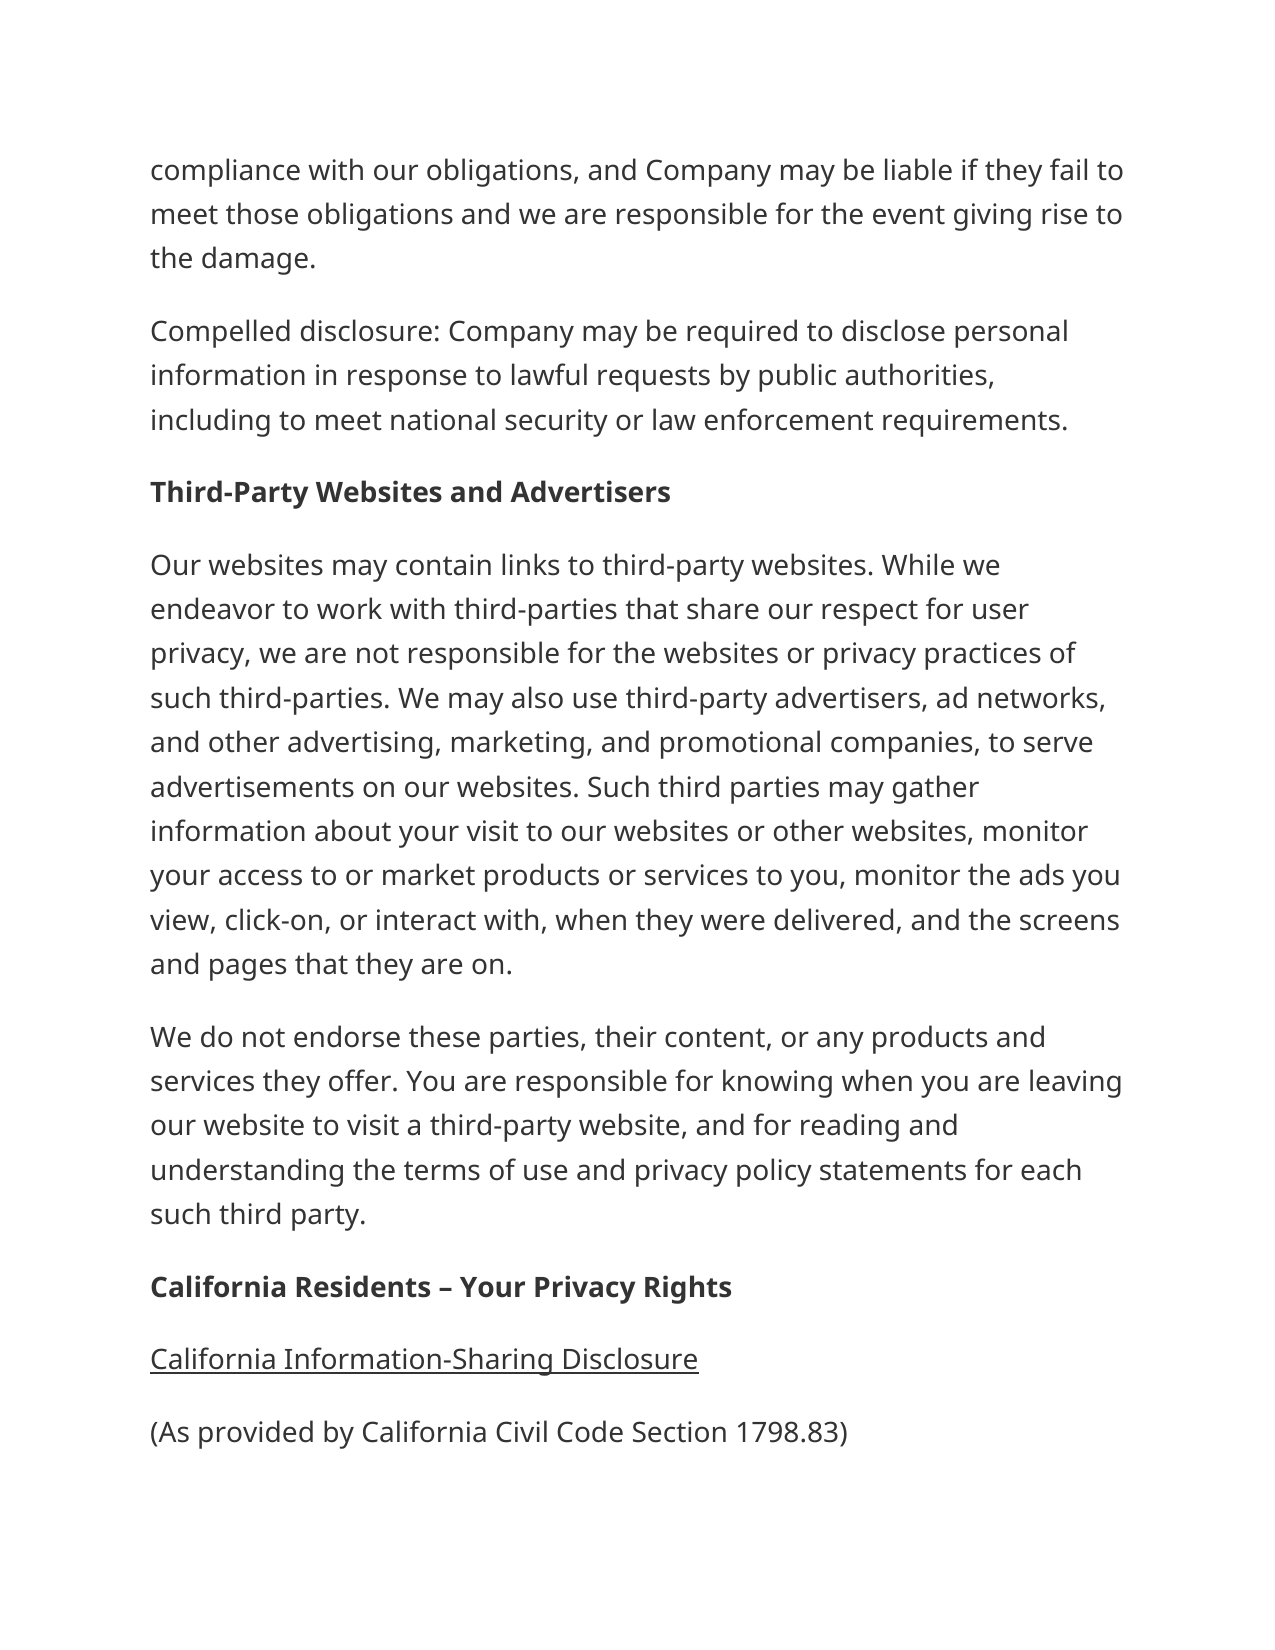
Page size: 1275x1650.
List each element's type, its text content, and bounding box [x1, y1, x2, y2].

text Compelled disclosure: Company may be required to disclose personal information in response to lawful requests by public authorities, including to meet national security or law enforcement requirements. [150, 311, 1125, 438]
text California Information-Sharing Disclosure [150, 1339, 1125, 1378]
text (As provided by California Civil Code Section 1798.83) [150, 1412, 1125, 1450]
text We do not endorse these parties, their content, or any products and services they offer. You are responsible for knowing when you are leaving our website to visit a third-party website, and for reading and understanding the terms of use and privacy policy statements for each such third party. [150, 1017, 1125, 1233]
text Third-Party Websites and Advertisers [150, 472, 1125, 511]
text Our websites may contain links to third-party websites. While we endeavor to work with third-parties that share our respect for user privacy, we are not responsible for the websites or privacy practices of such third-parties. We may also use third-party advertisers, ad networks, and other advertising, marketing, and promotional companies, to serve advertisements on our websites. Such third parties may gather information about your visit to our websites or other websites, monitor your access to or market products or services to you, monitor the ads you view, click-on, or interact with, when they were delivered, and the screens and pages that they are on. [150, 545, 1125, 983]
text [150, 150, 1125, 277]
text California Residents – Your Privacy Rights [150, 1267, 1125, 1305]
